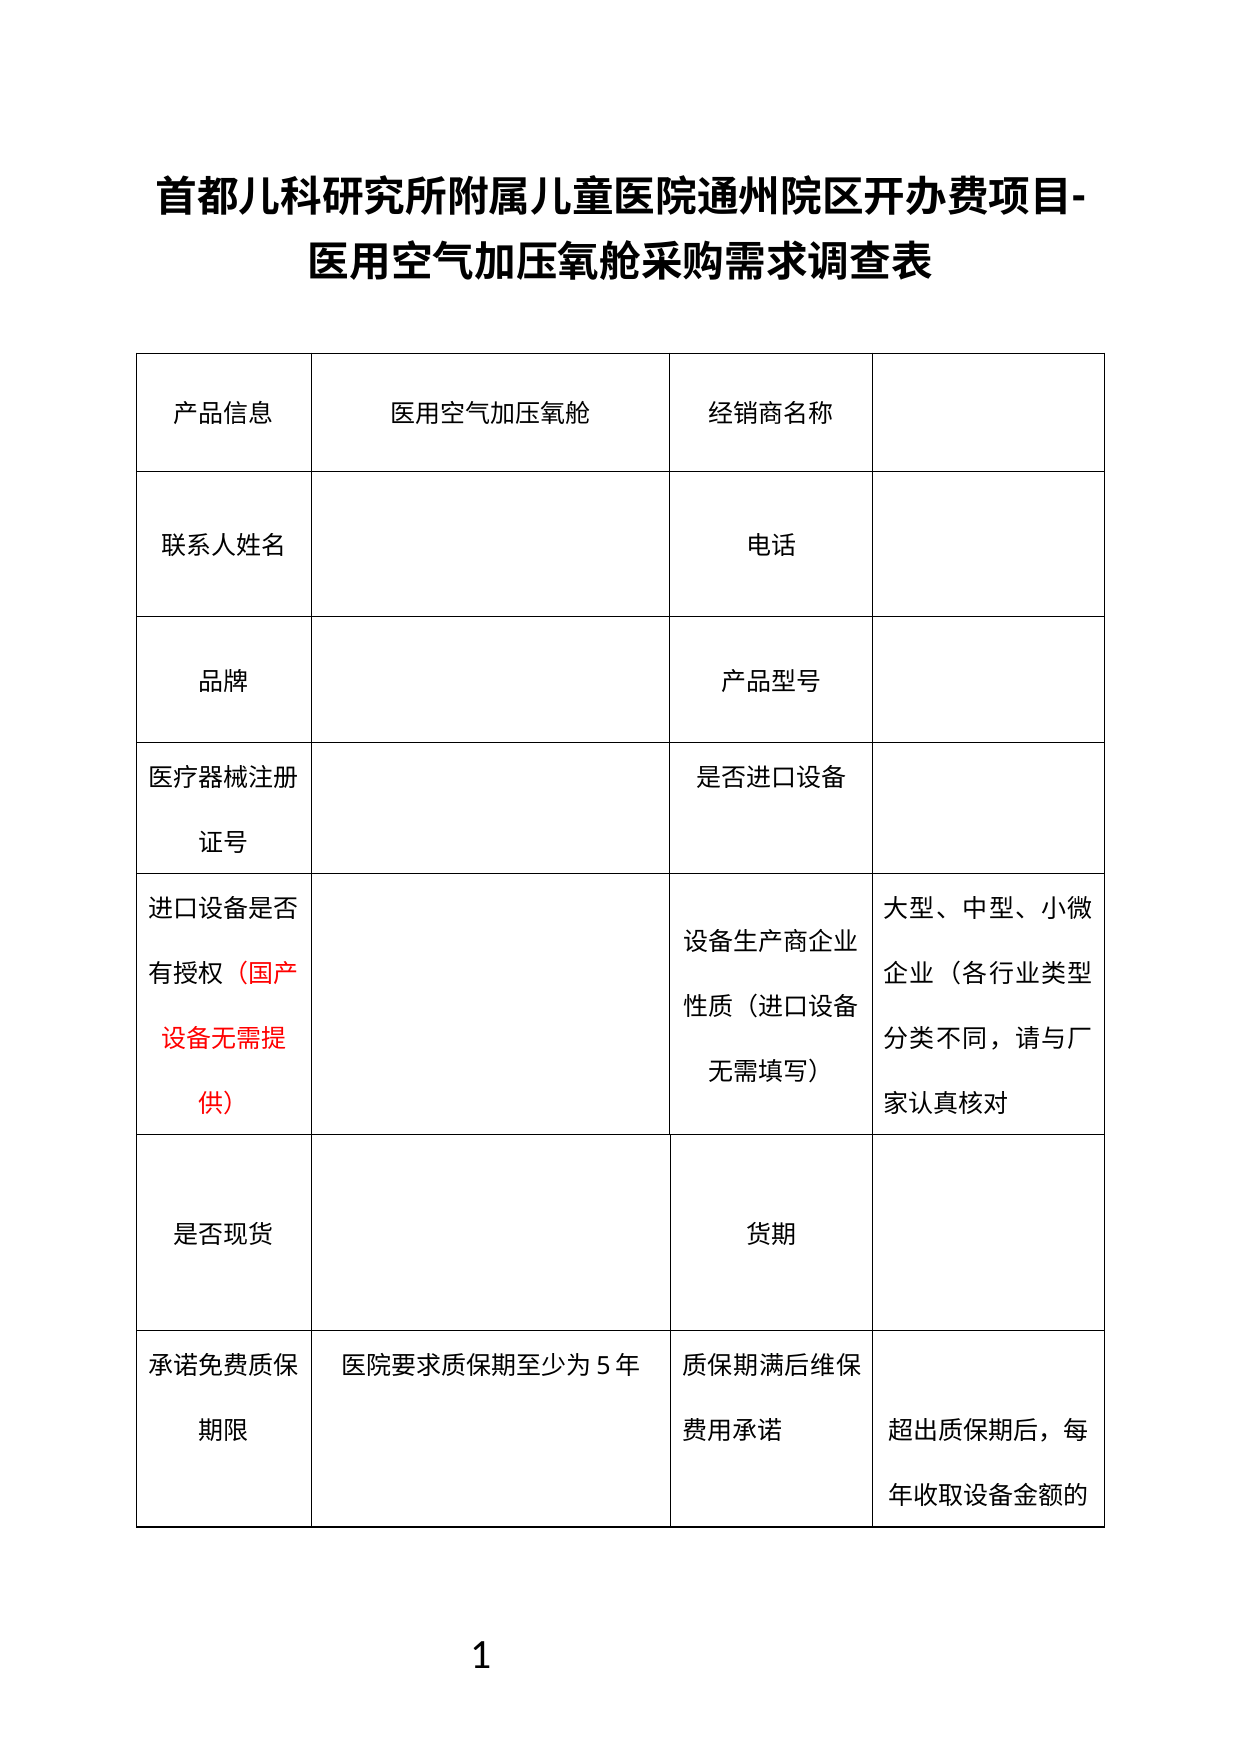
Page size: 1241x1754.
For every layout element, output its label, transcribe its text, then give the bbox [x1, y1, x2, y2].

table_cell 品牌 [137, 617, 311, 742]
table_cell 货期 [671, 1135, 872, 1330]
table_cell 大型、中型、小微企业（各行业类型分类不同，请与厂家认真核对 [873, 874, 1104, 1134]
table_cell 是否现货 [137, 1135, 311, 1330]
table_cell 产品型号 [670, 617, 872, 742]
table_cell [312, 1135, 670, 1330]
table_cell [312, 472, 669, 616]
table_cell 产品信息 [137, 354, 311, 471]
table_cell [873, 354, 1104, 471]
table_cell 医疗器械注册证号 [137, 743, 311, 873]
table_cell 医院要求质保期至少为5年 [312, 1331, 670, 1526]
table_cell 电话 [670, 472, 872, 616]
table_cell 进口设备是否有授权（国产设备无需提供） [137, 874, 311, 1134]
table_cell 质保期满后维保费用承诺 [671, 1331, 872, 1526]
table_cell [873, 472, 1104, 616]
table_cell 设备生产商企业性质（进口设备无需填写） [670, 874, 872, 1134]
table_cell 联系人姓名 [137, 472, 311, 616]
table_cell [873, 743, 1104, 873]
table_header 首都儿科研究所附属儿童医院通州院区开办费项目-医用空气加压氧舱采购需求调查表 [136, 161, 1104, 352]
table_cell 医用空气加压氧舱 [312, 354, 669, 471]
table_cell 承诺免费质保期限 [137, 1331, 311, 1526]
table_cell [312, 874, 669, 1134]
table_cell 是否进口设备 [670, 743, 872, 873]
table_cell 超出质保期后，每年收取设备金额的X%，为年运维费用。 [873, 1331, 1104, 1526]
table_cell [873, 1135, 1104, 1330]
table_cell [873, 617, 1104, 742]
table_cell [312, 743, 669, 873]
table_cell [312, 617, 669, 742]
table_cell 经销商名称 [670, 354, 872, 471]
